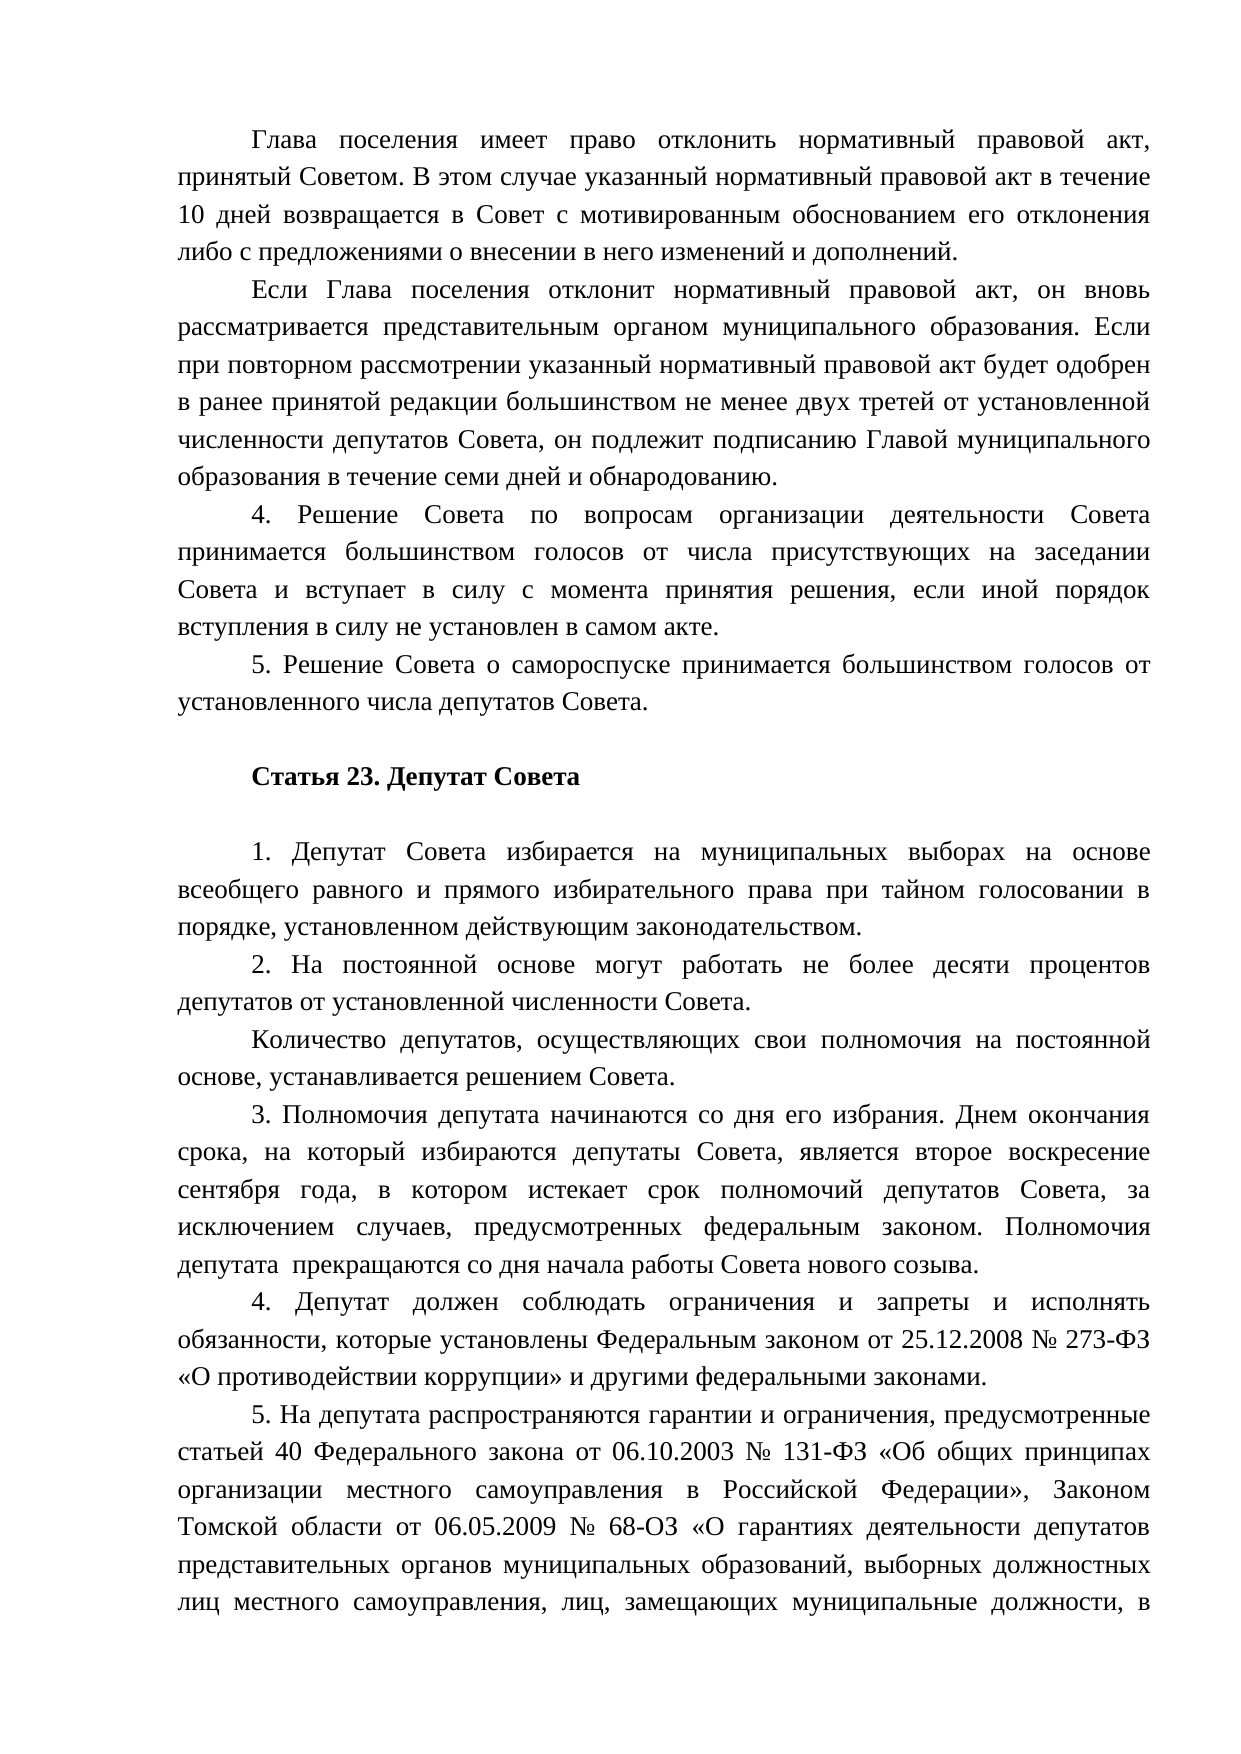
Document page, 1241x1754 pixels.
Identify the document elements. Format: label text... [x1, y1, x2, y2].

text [177, 1393, 1152, 1618]
text Если Глава поселения отклонит нормативный правовой акт, он вновь рассматривается представительным органом муниципального образования. Если при повторном рассмотрении указанный нормативный правовой акт будет одобрен в ранее принятой редакции большинством не менее двух третей от установленной численности депутатов Совета, он подлежит подписанию Главой муниципального образования в течение семи дней и обнародованию. [177, 268, 1152, 493]
text 1. Депутат Совета избирается на муниципальных выборах на основе всеобщего равного и прямого избирательного права при тайном голосовании в порядке, установленном действующим законодательством. [177, 831, 1152, 943]
text 4. Депутат должен соблюдать ограничения и запреты и исполнять обязанности, которые установлены Федеральным законом от 25.12.2008 № 273-ФЗ «О противодействии коррупции» и другими федеральными законами. [177, 1281, 1152, 1393]
text 4. Решение Совета по вопросам организации деятельности Совета принимается большинством голосов от числа присутствующих на заседании Совета и вступает в силу с момента принятия решения, если иной порядок вступления в силу не установлен в самом акте. [177, 493, 1152, 643]
text Глава поселения имеет право отклонить нормативный правовой акт, принятый Советом. В этом случае указанный нормативный правовой акт в течение 10 дней возвращается в Совет с мотивированным обоснованием его отклонения либо с предложениями о внесении в него изменений и дополнений. [177, 118, 1152, 268]
text 2. На постоянной основе могут работать не более десяти процентов депутатов от установленной численности Совета. [177, 943, 1152, 1018]
text Количество депутатов, осуществляющих свои полномочия на постоянной основе, устанавливается решением Совета. [177, 1018, 1152, 1093]
text 3. Полномочия депутата начинаются со дня его избрания. Днем окончания срока, на который избираются депутаты Совета, является второе воскресение сентября года, в котором истекает срок полномочий депутатов Совета, за исключением случаев, предусмотренных федеральным законом. Полномочия депутата прекращаются со дня начала работы Совета нового созыва. [177, 1093, 1152, 1281]
text Статья 23. Депутат Совета [177, 756, 1152, 793]
text 5. Решение Совета о самороспуске принимается большинством голосов от установленного числа депутатов Совета. [177, 643, 1152, 718]
